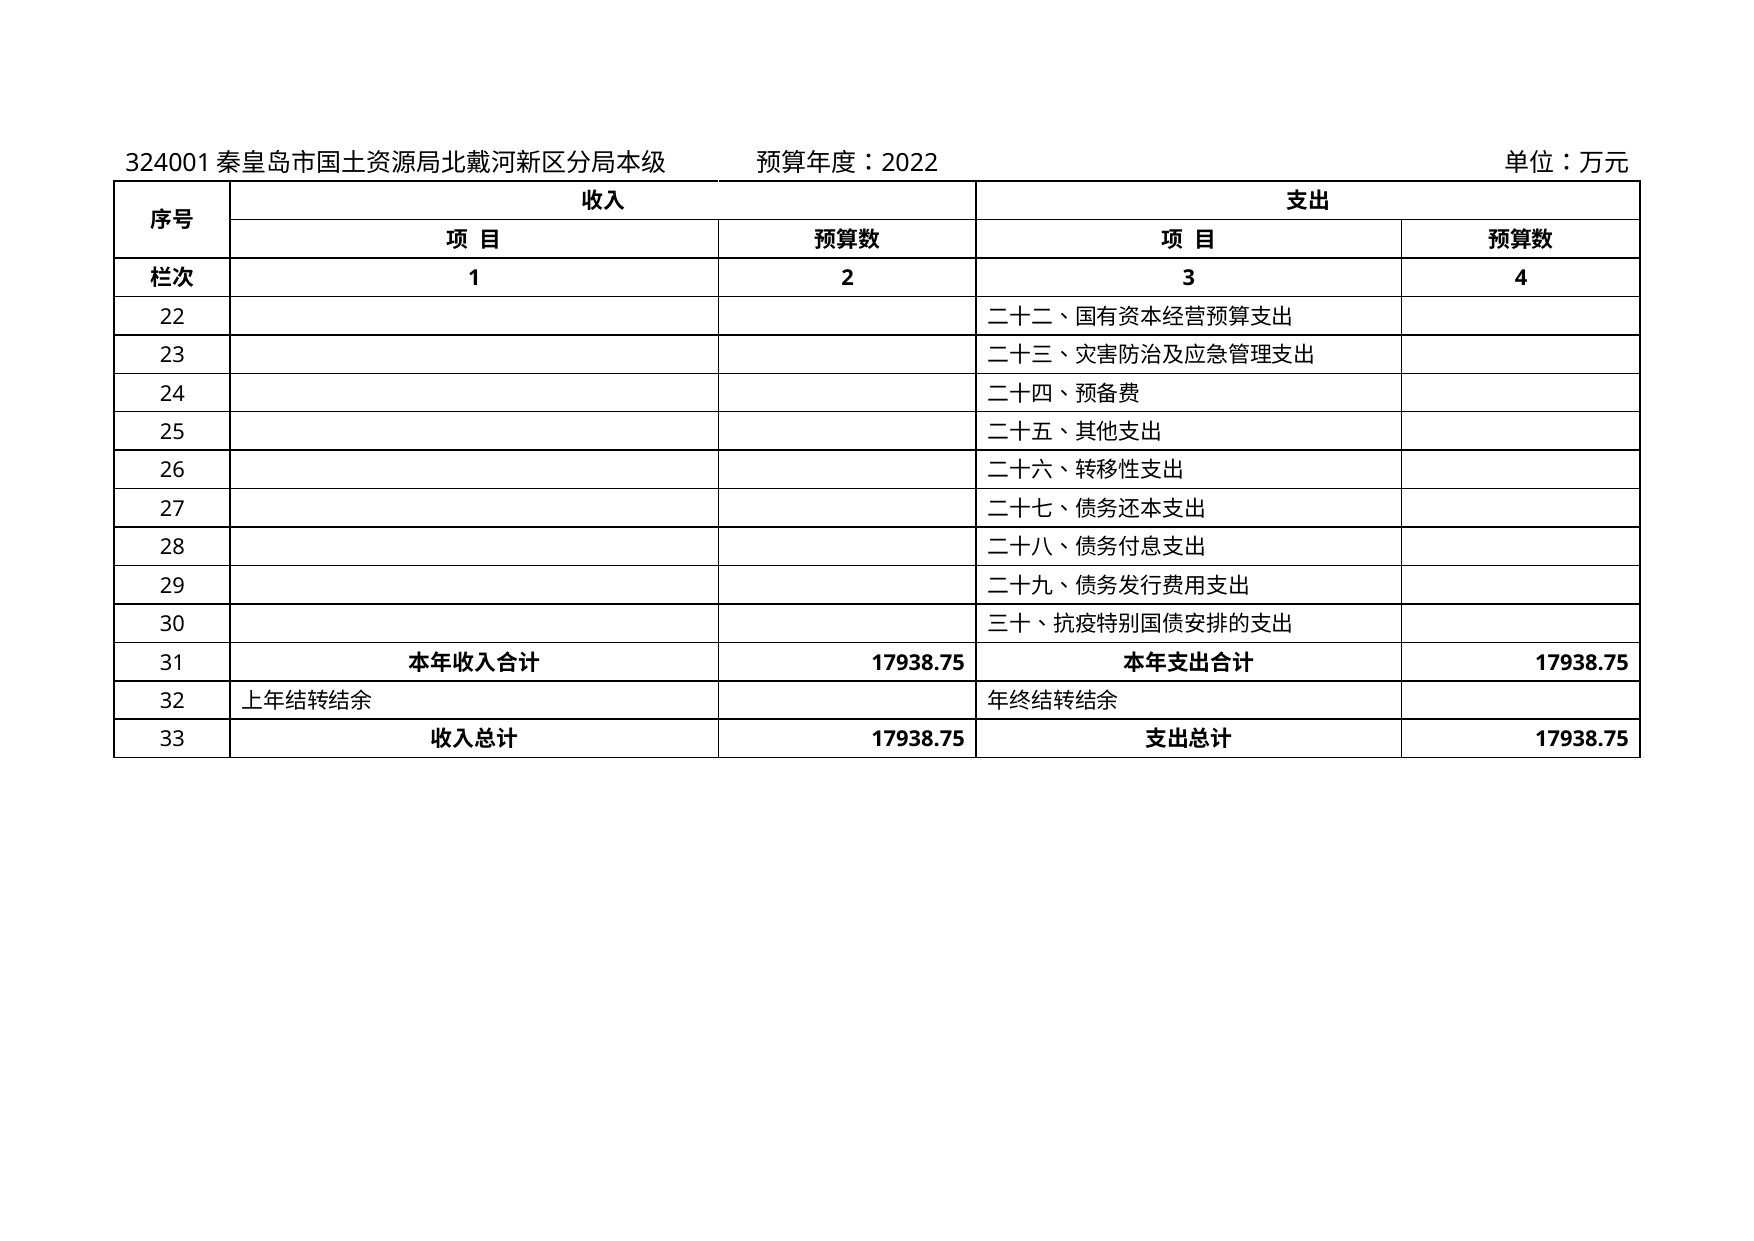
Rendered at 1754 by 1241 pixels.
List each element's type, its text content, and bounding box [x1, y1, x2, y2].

table_cell [231, 336, 718, 372]
table_cell [1402, 528, 1639, 564]
table_cell 栏次 [115, 259, 229, 296]
table_cell [1402, 566, 1639, 603]
table_cell 二十六、转移性支出 [977, 451, 1401, 488]
table_cell 支出 [977, 182, 1639, 219]
table_cell [1402, 297, 1639, 334]
table_cell 二十八、债务付息支出 [977, 528, 1401, 564]
table_cell [231, 374, 718, 411]
table_cell [719, 374, 975, 411]
table_cell 二十九、债务发行费用支出 [977, 566, 1401, 603]
table_cell 3 [977, 259, 1401, 296]
table_cell 23 [115, 336, 229, 372]
table_cell 本年收入合计 [231, 643, 718, 680]
table_cell [231, 412, 718, 449]
table_cell 33 [115, 720, 229, 757]
table_cell 本年支出合计 [977, 643, 1401, 680]
table_cell [231, 451, 718, 488]
table_cell 收入 [231, 182, 975, 219]
table_cell 17938.75 [1402, 643, 1639, 680]
table_cell 二十七、债务还本支出 [977, 489, 1401, 526]
table_cell [1402, 682, 1639, 718]
table_cell 上年结转结余 [231, 682, 718, 718]
table_cell 收入总计 [231, 720, 718, 757]
table_cell [719, 451, 975, 488]
table_cell 24 [115, 374, 229, 411]
table_header 预算年度：2022 [719, 143, 975, 180]
table_cell 22 [115, 297, 229, 334]
table_cell 27 [115, 489, 229, 526]
table_cell 30 [115, 605, 229, 641]
table_cell [719, 605, 975, 641]
table_cell 二十五、其他支出 [977, 412, 1401, 449]
table_cell 三十、抗疫特别国债安排的支出 [977, 605, 1401, 641]
table_cell [1402, 451, 1639, 488]
table_cell 项 目 [977, 220, 1401, 257]
table_cell 序号 [115, 182, 229, 257]
table_cell 二十三、灾害防治及应急管理支出 [977, 336, 1401, 372]
table_cell 28 [115, 528, 229, 564]
table_cell 预算数 [1402, 220, 1639, 257]
table_cell 31 [115, 643, 229, 680]
table_header 单位：万元 [977, 143, 1639, 180]
table_cell 二十二、国有资本经营预算支出 [977, 297, 1401, 334]
table_cell [231, 566, 718, 603]
table_cell 26 [115, 451, 229, 488]
table_cell 29 [115, 566, 229, 603]
table_cell 17938.75 [719, 720, 975, 757]
table_cell [231, 528, 718, 564]
table_cell [231, 297, 718, 334]
table_cell [1402, 605, 1639, 641]
table_cell [719, 336, 975, 372]
table_cell 17938.75 [719, 643, 975, 680]
table_cell [719, 566, 975, 603]
table_cell 支出总计 [977, 720, 1401, 757]
table_cell [231, 489, 718, 526]
table_cell [719, 297, 975, 334]
table_cell 年终结转结余 [977, 682, 1401, 718]
table_cell 项 目 [231, 220, 718, 257]
table_cell [719, 682, 975, 718]
table_cell [1402, 374, 1639, 411]
table_cell [1402, 489, 1639, 526]
table_cell 二十四、预备费 [977, 374, 1401, 411]
table_cell [719, 489, 975, 526]
table_cell 32 [115, 682, 229, 718]
table_cell [1402, 412, 1639, 449]
table_cell 预算数 [719, 220, 975, 257]
table_cell 1 [231, 259, 718, 296]
table_cell 4 [1402, 259, 1639, 296]
table_cell 17938.75 [1402, 720, 1639, 757]
table_cell [231, 605, 718, 641]
table_cell [719, 412, 975, 449]
table_header 324001秦皇岛市国土资源局北戴河新区分局本级 [115, 143, 718, 180]
table_cell 25 [115, 412, 229, 449]
table_cell 2 [719, 259, 975, 296]
table_cell [719, 528, 975, 564]
table_cell [1402, 336, 1639, 372]
